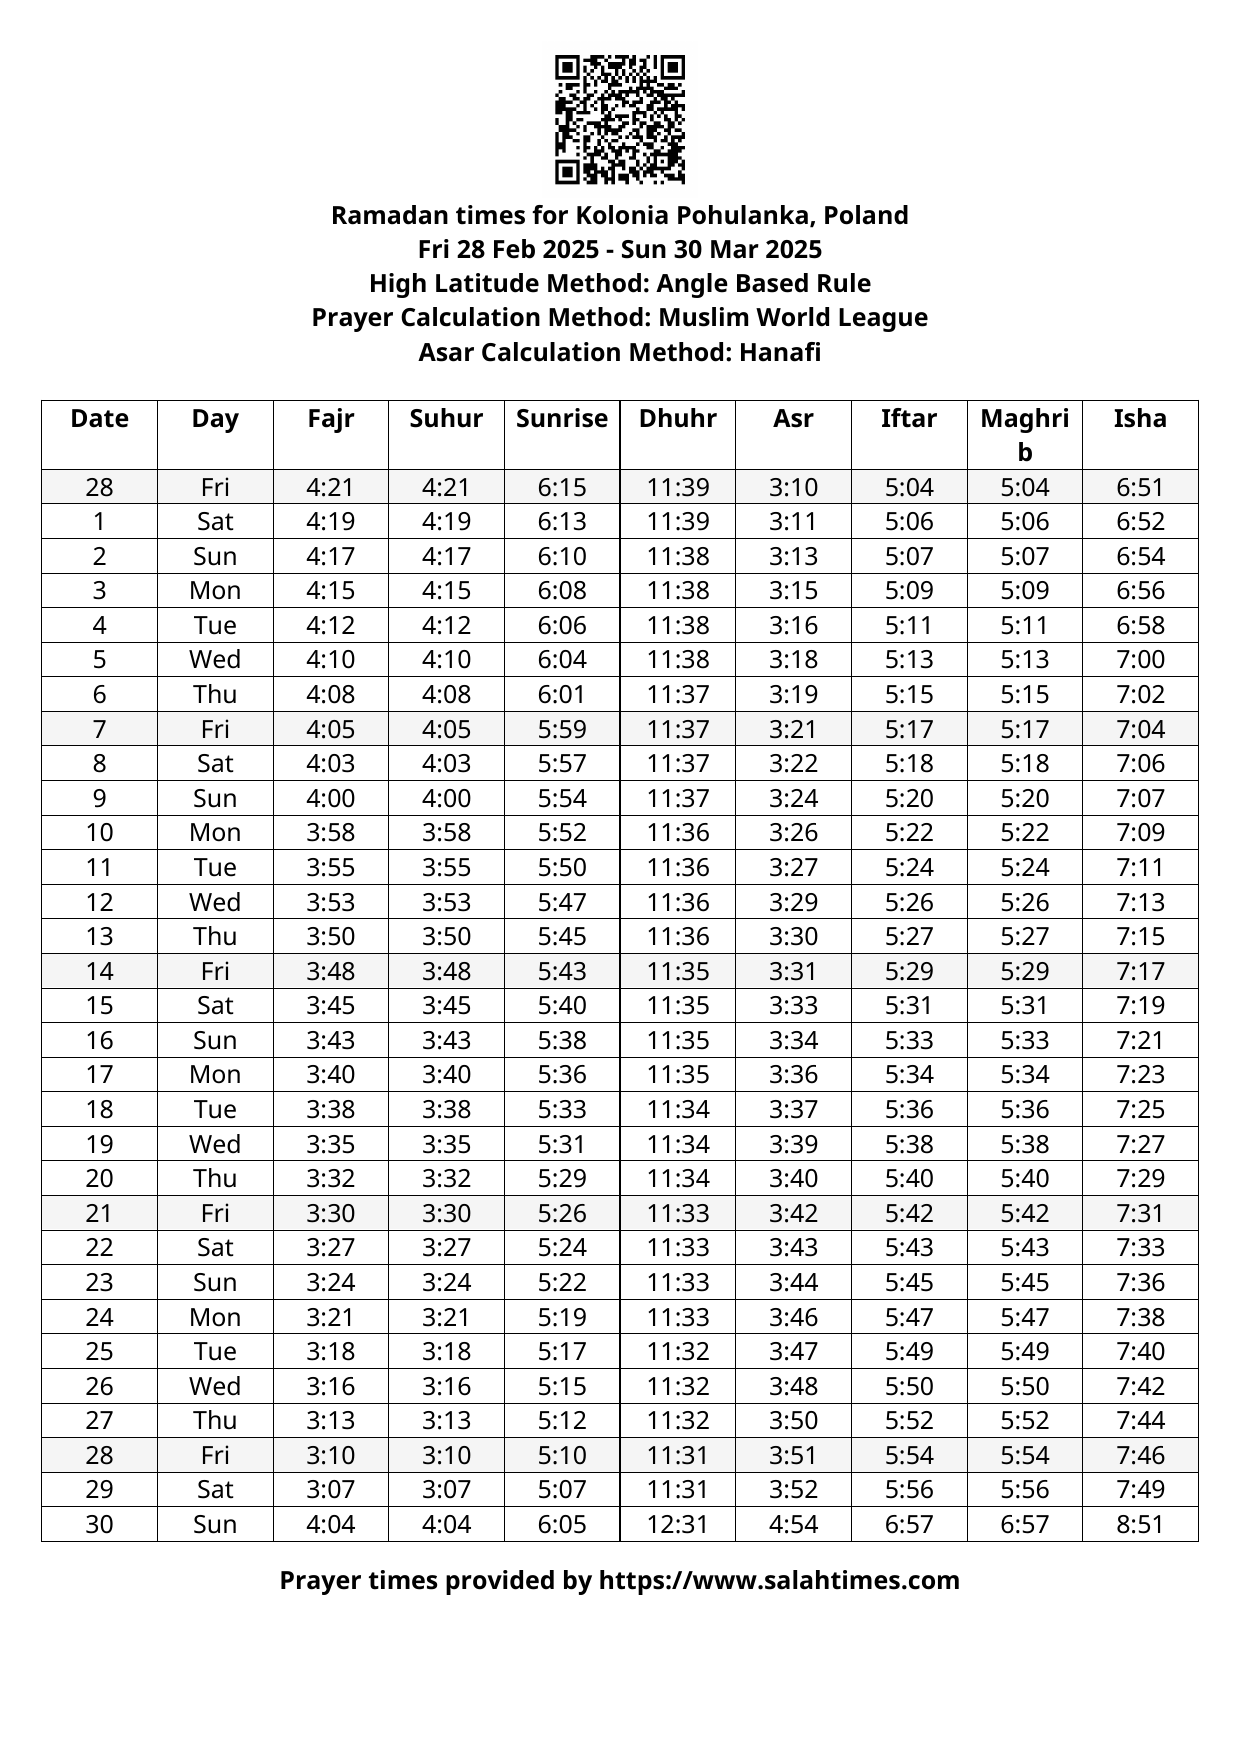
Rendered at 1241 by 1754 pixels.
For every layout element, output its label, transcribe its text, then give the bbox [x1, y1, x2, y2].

table_cell 7:40 [1083, 1334, 1198, 1368]
table_cell 26 [42, 1369, 157, 1402]
table_cell 8:51 [1083, 1507, 1198, 1541]
table_cell 4:00 [274, 781, 388, 814]
table_cell 5:54 [968, 1438, 1082, 1472]
table_cell 11:38 [621, 643, 735, 676]
table_cell 11:36 [621, 919, 735, 953]
table_cell 18 [42, 1092, 157, 1126]
table_cell 6:10 [505, 539, 619, 572]
table_cell 7:23 [1083, 1058, 1198, 1091]
table_cell 4:21 [274, 470, 388, 503]
table_cell Wed [158, 1127, 273, 1160]
table_header Maghrib [968, 401, 1082, 469]
table_cell 4:19 [274, 504, 388, 538]
table_cell 28 [42, 470, 157, 503]
table_cell 24 [42, 1300, 157, 1333]
table_cell 3:38 [389, 1092, 504, 1126]
table_cell 3:21 [389, 1300, 504, 1333]
table_cell 5:36 [968, 1092, 1082, 1126]
table_cell 22 [42, 1231, 157, 1264]
table_cell 7:36 [1083, 1265, 1198, 1299]
table_header Day [158, 401, 273, 469]
table_cell 7:49 [1083, 1473, 1198, 1506]
table_cell 3:35 [389, 1127, 504, 1160]
table_cell 5:50 [505, 850, 619, 884]
table_cell 3:18 [274, 1334, 388, 1368]
table_cell 3:45 [389, 989, 504, 1022]
table_cell 3:22 [736, 746, 851, 780]
table_cell 11:37 [621, 677, 735, 711]
table_cell 3:30 [736, 919, 851, 953]
table_cell 3:18 [389, 1334, 504, 1368]
table_cell 8 [42, 746, 157, 780]
table_cell 15 [42, 989, 157, 1022]
table_cell Sun [158, 539, 273, 572]
table_cell 3:30 [389, 1196, 504, 1229]
table_cell 3:15 [736, 574, 851, 607]
table_cell 5:43 [968, 1231, 1082, 1264]
table_cell 3:50 [736, 1404, 851, 1437]
table_cell 4:15 [274, 574, 388, 607]
table_cell 6:58 [1083, 608, 1198, 642]
table_cell 5:52 [968, 1404, 1082, 1437]
table_cell 5:15 [968, 677, 1082, 711]
table_cell 3:58 [389, 816, 504, 849]
table_cell 5:52 [852, 1404, 967, 1437]
table_cell 3:38 [274, 1092, 388, 1126]
table_cell 6:57 [852, 1507, 967, 1541]
table_cell 3:52 [736, 1473, 851, 1506]
table_cell 11:34 [621, 1161, 735, 1195]
table_cell 11:32 [621, 1369, 735, 1402]
table_cell 5:56 [852, 1473, 967, 1506]
table_cell Sat [158, 989, 273, 1022]
table_cell 11:35 [621, 954, 735, 987]
table_cell 5:20 [852, 781, 967, 814]
table_cell 5:24 [968, 850, 1082, 884]
table_cell 4:10 [274, 643, 388, 676]
table_cell 11:38 [621, 608, 735, 642]
table_cell 5:36 [505, 1058, 619, 1091]
table_cell 3:50 [389, 919, 504, 953]
table_cell 3:24 [736, 781, 851, 814]
table_cell Mon [158, 574, 273, 607]
table_cell 11:32 [621, 1334, 735, 1368]
table_cell 9 [42, 781, 157, 814]
table_cell 13 [42, 919, 157, 953]
table_cell 11:39 [621, 470, 735, 503]
table_cell Thu [158, 677, 273, 711]
table_cell Fri [158, 1438, 273, 1472]
table_cell 3:53 [389, 885, 504, 918]
table_cell 5:31 [852, 989, 967, 1022]
table_cell 3:30 [274, 1196, 388, 1229]
table_cell 5:07 [505, 1473, 619, 1506]
table_cell Wed [158, 1369, 273, 1402]
table_cell 5:18 [968, 746, 1082, 780]
table_cell Thu [158, 1404, 273, 1437]
table_cell 4:12 [389, 608, 504, 642]
table_cell Mon [158, 1058, 273, 1091]
table_cell 3:50 [274, 919, 388, 953]
table_cell 4:05 [389, 712, 504, 745]
table_cell 11:35 [621, 989, 735, 1022]
table_cell 5:43 [852, 1231, 967, 1264]
table_cell 3:36 [736, 1058, 851, 1091]
table_cell 5:06 [852, 504, 967, 538]
table_cell 3:21 [274, 1300, 388, 1333]
table_cell 11:37 [621, 746, 735, 780]
table_cell 6:51 [1083, 470, 1198, 503]
table_cell 3:16 [274, 1369, 388, 1402]
table_cell 3:18 [736, 643, 851, 676]
table_cell 7 [42, 712, 157, 745]
table_cell 7:46 [1083, 1438, 1198, 1472]
table_cell 5:24 [505, 1231, 619, 1264]
table_cell 5:10 [505, 1438, 619, 1472]
table_cell 3:42 [736, 1196, 851, 1229]
table_cell 3:40 [389, 1058, 504, 1091]
table_cell 4:17 [389, 539, 504, 572]
table_cell Sat [158, 1473, 273, 1506]
table_cell 6:05 [505, 1507, 619, 1541]
table_cell 3:10 [274, 1438, 388, 1472]
table_cell 7:17 [1083, 954, 1198, 987]
table_cell 5:45 [505, 919, 619, 953]
table_cell Thu [158, 919, 273, 953]
table_cell Sat [158, 1231, 273, 1264]
table_cell 5:40 [852, 1161, 967, 1195]
table_cell 5:04 [968, 470, 1082, 503]
table_cell 4:21 [389, 470, 504, 503]
table_cell 4:04 [274, 1507, 388, 1541]
table_cell 12:31 [621, 1507, 735, 1541]
table_cell 5:49 [852, 1334, 967, 1368]
table_cell 5:09 [852, 574, 967, 607]
table_cell 3:32 [389, 1161, 504, 1195]
table_cell 5:40 [968, 1161, 1082, 1195]
text High Latitude Method: Angle Based Rule [42, 266, 1198, 300]
table_cell 3:16 [736, 608, 851, 642]
table_cell 3:47 [736, 1334, 851, 1368]
table_cell 3:10 [736, 470, 851, 503]
table_cell 5:45 [852, 1265, 967, 1299]
table_cell 3:11 [736, 504, 851, 538]
table_cell 3:55 [389, 850, 504, 884]
table_cell 3:48 [389, 954, 504, 987]
table_cell 5:06 [968, 504, 1082, 538]
table_cell 3:44 [736, 1265, 851, 1299]
table_cell 7:21 [1083, 1023, 1198, 1057]
table_cell 5:42 [852, 1196, 967, 1229]
table_cell 5:34 [852, 1058, 967, 1091]
table_cell Tue [158, 1334, 273, 1368]
table_cell 11:33 [621, 1265, 735, 1299]
table_cell Wed [158, 643, 273, 676]
table_cell 4:19 [389, 504, 504, 538]
table_cell 11:33 [621, 1196, 735, 1229]
table_cell 6 [42, 677, 157, 711]
table_cell 3:45 [274, 989, 388, 1022]
table_cell 4:08 [274, 677, 388, 711]
table_cell 23 [42, 1265, 157, 1299]
table_cell 11:35 [621, 1023, 735, 1057]
table_cell 3:24 [274, 1265, 388, 1299]
table_cell 2 [42, 539, 157, 572]
table_cell 4:10 [389, 643, 504, 676]
table_cell 3:48 [736, 1369, 851, 1402]
table_cell 3:37 [736, 1092, 851, 1126]
text Asar Calculation Method: Hanafi [42, 334, 1198, 368]
table_cell 11:34 [621, 1127, 735, 1160]
table_cell 3:53 [274, 885, 388, 918]
table_cell Fri [158, 712, 273, 745]
table_cell Sat [158, 746, 273, 780]
table_cell 5:34 [968, 1058, 1082, 1091]
table_cell 5:57 [505, 746, 619, 780]
table_cell Fri [158, 470, 273, 503]
table_cell 4 [42, 608, 157, 642]
table_cell 5:19 [505, 1300, 619, 1333]
table_cell 4:03 [274, 746, 388, 780]
table_cell 7:09 [1083, 816, 1198, 849]
table_cell 5:42 [968, 1196, 1082, 1229]
table_cell Sun [158, 1265, 273, 1299]
table_cell 11:37 [621, 781, 735, 814]
table_cell Fri [158, 954, 273, 987]
table_cell 3:07 [274, 1473, 388, 1506]
table_cell 11 [42, 850, 157, 884]
table_cell 3:33 [736, 989, 851, 1022]
table_cell 3:13 [389, 1404, 504, 1437]
table_cell 5:07 [852, 539, 967, 572]
table_cell 3:32 [274, 1161, 388, 1195]
table_cell 3:43 [389, 1023, 504, 1057]
table_header Date [42, 401, 157, 469]
table_cell 4:05 [274, 712, 388, 745]
table_cell 6:01 [505, 677, 619, 711]
table_cell 11:36 [621, 816, 735, 849]
table_cell Wed [158, 885, 273, 918]
table_cell 3:48 [274, 954, 388, 987]
text Fri 28 Feb 2025 - Sun 30 Mar 2025 [42, 232, 1198, 266]
table_cell 5:54 [852, 1438, 967, 1472]
table_cell 16 [42, 1023, 157, 1057]
table_cell 25 [42, 1334, 157, 1368]
table_cell Tue [158, 850, 273, 884]
table_cell 5:36 [852, 1092, 967, 1126]
table_cell 3:26 [736, 816, 851, 849]
table_cell 5:29 [505, 1161, 619, 1195]
table_cell 6:15 [505, 470, 619, 503]
text Prayer times provided by https://www.salahtimes.com [42, 1563, 1198, 1597]
table_cell Sat [158, 504, 273, 538]
table_cell 6:06 [505, 608, 619, 642]
table_cell 7:38 [1083, 1300, 1198, 1333]
table_cell 7:06 [1083, 746, 1198, 780]
table_cell 7:07 [1083, 781, 1198, 814]
table_cell 5:56 [968, 1473, 1082, 1506]
table_cell 5:54 [505, 781, 619, 814]
text Ramadan times for Kolonia Pohulanka, Poland [42, 198, 1198, 232]
table_cell 19 [42, 1127, 157, 1160]
table_header Fajr [274, 401, 388, 469]
table_cell 4:12 [274, 608, 388, 642]
table_cell 5:27 [968, 919, 1082, 953]
table_cell 5:29 [968, 954, 1082, 987]
table_cell 3:10 [389, 1438, 504, 1472]
table_cell 5:50 [852, 1369, 967, 1402]
table_cell 5:38 [968, 1127, 1082, 1160]
table_cell 7:02 [1083, 677, 1198, 711]
table_cell 12 [42, 885, 157, 918]
table_cell 3:21 [736, 712, 851, 745]
table_header Dhuhr [621, 401, 735, 469]
table_cell 11:31 [621, 1473, 735, 1506]
table_cell 5:50 [968, 1369, 1082, 1402]
table_cell 3:31 [736, 954, 851, 987]
table_cell Sun [158, 781, 273, 814]
table_cell Thu [158, 1161, 273, 1195]
table_cell 5:13 [968, 643, 1082, 676]
table_cell 3:46 [736, 1300, 851, 1333]
table_cell 3:55 [274, 850, 388, 884]
table_cell 3:58 [274, 816, 388, 849]
table_cell 5:33 [505, 1092, 619, 1126]
table_cell 30 [42, 1507, 157, 1541]
table_cell 4:17 [274, 539, 388, 572]
table_cell 3:13 [736, 539, 851, 572]
table_cell 5:11 [852, 608, 967, 642]
table_header Asr [736, 401, 851, 469]
table_cell 7:33 [1083, 1231, 1198, 1264]
table_cell 28 [42, 1438, 157, 1472]
table_cell 4:15 [389, 574, 504, 607]
table_cell 5:47 [968, 1300, 1082, 1333]
table_cell 5:52 [505, 816, 619, 849]
table_cell 5:49 [968, 1334, 1082, 1368]
table_cell Sun [158, 1507, 273, 1541]
table_cell 5:31 [968, 989, 1082, 1022]
table_cell 3:40 [274, 1058, 388, 1091]
table_header Suhur [389, 401, 504, 469]
table_cell 5:26 [968, 885, 1082, 918]
table_cell 5:27 [852, 919, 967, 953]
table_cell 7:31 [1083, 1196, 1198, 1229]
table_cell 5:43 [505, 954, 619, 987]
table_cell 3:07 [389, 1473, 504, 1506]
table_cell 3:43 [274, 1023, 388, 1057]
table_cell 5:45 [968, 1265, 1082, 1299]
table_cell 3:19 [736, 677, 851, 711]
table_cell 5:26 [852, 885, 967, 918]
table_cell 5:59 [505, 712, 619, 745]
table_cell 5:33 [852, 1023, 967, 1057]
table_header Isha [1083, 401, 1198, 469]
table_cell 3:40 [736, 1161, 851, 1195]
table_cell 6:08 [505, 574, 619, 607]
table_cell 11:35 [621, 1058, 735, 1091]
table_cell 5:15 [505, 1369, 619, 1402]
table_cell 5:33 [968, 1023, 1082, 1057]
table_cell Tue [158, 608, 273, 642]
table_cell 29 [42, 1473, 157, 1506]
table_cell 3:51 [736, 1438, 851, 1472]
table_cell 21 [42, 1196, 157, 1229]
table_cell Mon [158, 816, 273, 849]
table_cell 5:20 [968, 781, 1082, 814]
table_cell 3:24 [389, 1265, 504, 1299]
table_cell 5:12 [505, 1404, 619, 1437]
table_cell 5:17 [852, 712, 967, 745]
table_header Sunrise [505, 401, 619, 469]
table_cell 3 [42, 574, 157, 607]
table_cell 11:33 [621, 1231, 735, 1264]
table_cell 5:40 [505, 989, 619, 1022]
table_cell 4:08 [389, 677, 504, 711]
table_cell 4:03 [389, 746, 504, 780]
table_cell 7:15 [1083, 919, 1198, 953]
table_cell 3:39 [736, 1127, 851, 1160]
table_cell Tue [158, 1092, 273, 1126]
table_cell 3:35 [274, 1127, 388, 1160]
table_cell 7:29 [1083, 1161, 1198, 1195]
table_cell 6:57 [968, 1507, 1082, 1541]
table_cell 3:27 [736, 850, 851, 884]
table_cell 14 [42, 954, 157, 987]
table_cell 6:13 [505, 504, 619, 538]
table_cell 5:22 [852, 816, 967, 849]
table_cell 5:38 [505, 1023, 619, 1057]
table_cell 5:07 [968, 539, 1082, 572]
table_cell 6:52 [1083, 504, 1198, 538]
table_cell 5:47 [852, 1300, 967, 1333]
table_cell 5:47 [505, 885, 619, 918]
table_cell 5:24 [852, 850, 967, 884]
table_cell 5:09 [968, 574, 1082, 607]
table_cell 7:19 [1083, 989, 1198, 1022]
table_cell 4:04 [389, 1507, 504, 1541]
table_cell 11:32 [621, 1404, 735, 1437]
table_cell 5:15 [852, 677, 967, 711]
table_cell 27 [42, 1404, 157, 1437]
table_cell Sun [158, 1023, 273, 1057]
table_cell 5:11 [968, 608, 1082, 642]
table_cell 10 [42, 816, 157, 849]
table_cell Fri [158, 1196, 273, 1229]
table_cell 11:39 [621, 504, 735, 538]
table_cell 17 [42, 1058, 157, 1091]
table_cell 5:31 [505, 1127, 619, 1160]
table_cell 6:54 [1083, 539, 1198, 572]
table_cell 7:42 [1083, 1369, 1198, 1402]
table_cell 11:38 [621, 574, 735, 607]
table_cell 1 [42, 504, 157, 538]
table_cell 3:27 [274, 1231, 388, 1264]
table_cell 7:27 [1083, 1127, 1198, 1160]
table_cell 11:36 [621, 885, 735, 918]
text Prayer Calculation Method: Muslim World League [42, 300, 1198, 334]
table_cell 11:33 [621, 1300, 735, 1333]
table_cell 6:04 [505, 643, 619, 676]
table_cell 5:22 [505, 1265, 619, 1299]
table_cell 7:00 [1083, 643, 1198, 676]
table_header Iftar [852, 401, 967, 469]
table_cell 5:26 [505, 1196, 619, 1229]
table_cell 4:00 [389, 781, 504, 814]
table_cell 3:29 [736, 885, 851, 918]
table_cell 7:13 [1083, 885, 1198, 918]
table_cell 20 [42, 1161, 157, 1195]
table_cell 3:16 [389, 1369, 504, 1402]
table_cell 5:17 [968, 712, 1082, 745]
table_cell 7:25 [1083, 1092, 1198, 1126]
table_cell 7:11 [1083, 850, 1198, 884]
picture [542, 41, 699, 198]
table_cell 5:29 [852, 954, 967, 987]
table_cell 5:13 [852, 643, 967, 676]
table_cell 7:04 [1083, 712, 1198, 745]
table_cell Mon [158, 1300, 273, 1333]
table_cell 5:22 [968, 816, 1082, 849]
table_cell 11:36 [621, 850, 735, 884]
table_cell 11:37 [621, 712, 735, 745]
table_cell 3:13 [274, 1404, 388, 1437]
table_cell 11:31 [621, 1438, 735, 1472]
table_cell 11:34 [621, 1092, 735, 1126]
table_cell 3:43 [736, 1231, 851, 1264]
table_cell 6:56 [1083, 574, 1198, 607]
table_cell 11:38 [621, 539, 735, 572]
table_cell 3:34 [736, 1023, 851, 1057]
table_cell 3:27 [389, 1231, 504, 1264]
table_cell 7:44 [1083, 1404, 1198, 1437]
table_cell 5:38 [852, 1127, 967, 1160]
table_cell 5:04 [852, 470, 967, 503]
table_cell 5:18 [852, 746, 967, 780]
table_cell 5:17 [505, 1334, 619, 1368]
table_cell 5 [42, 643, 157, 676]
table_cell 4:54 [736, 1507, 851, 1541]
